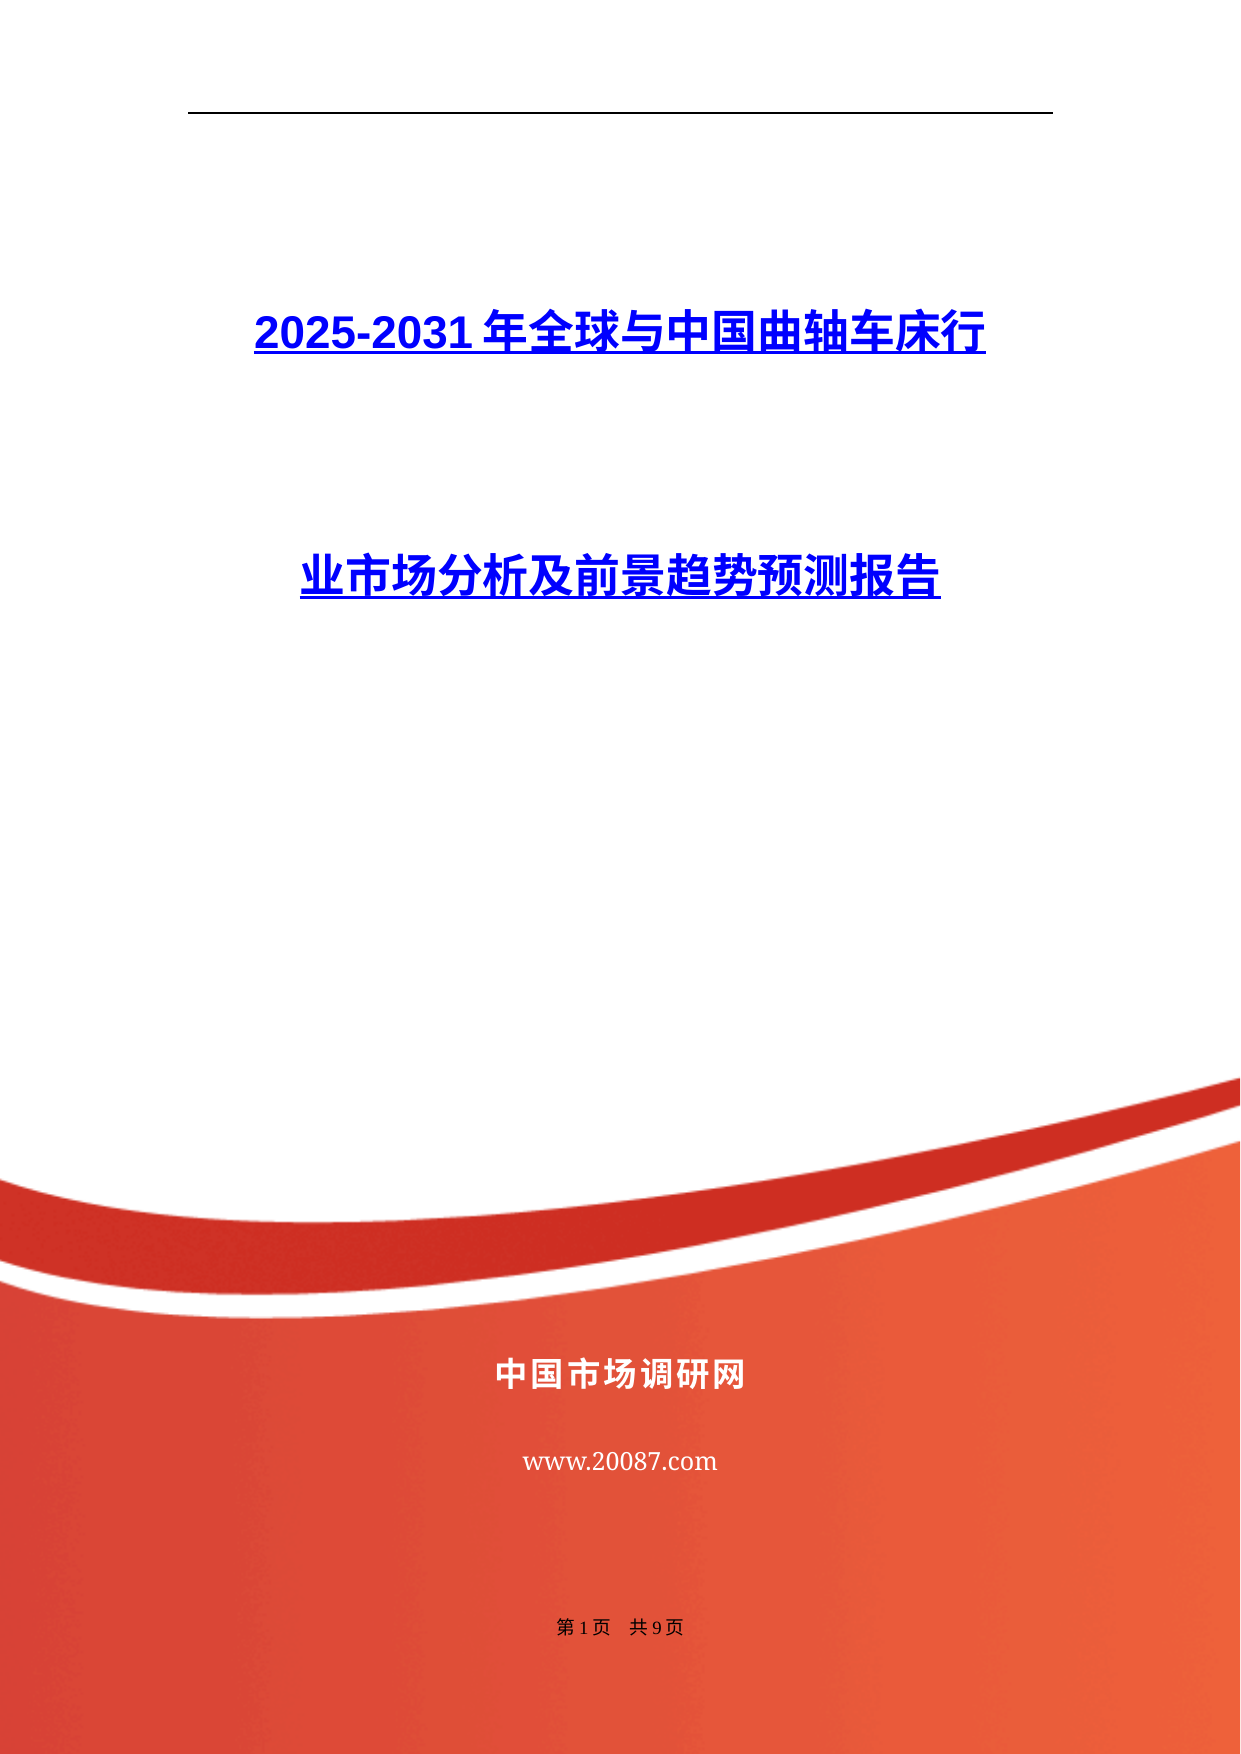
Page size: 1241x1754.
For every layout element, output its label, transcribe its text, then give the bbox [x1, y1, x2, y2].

picture [0, 1006, 1241, 1754]
subtitle 中国市场调研网 [187, 1339, 1053, 1404]
table_header 2025-2031年全球与中国曲轴车床行业市场分析及前景趋势预测报告 [188, 207, 1053, 773]
text www.20087.com [187, 1428, 1053, 1493]
